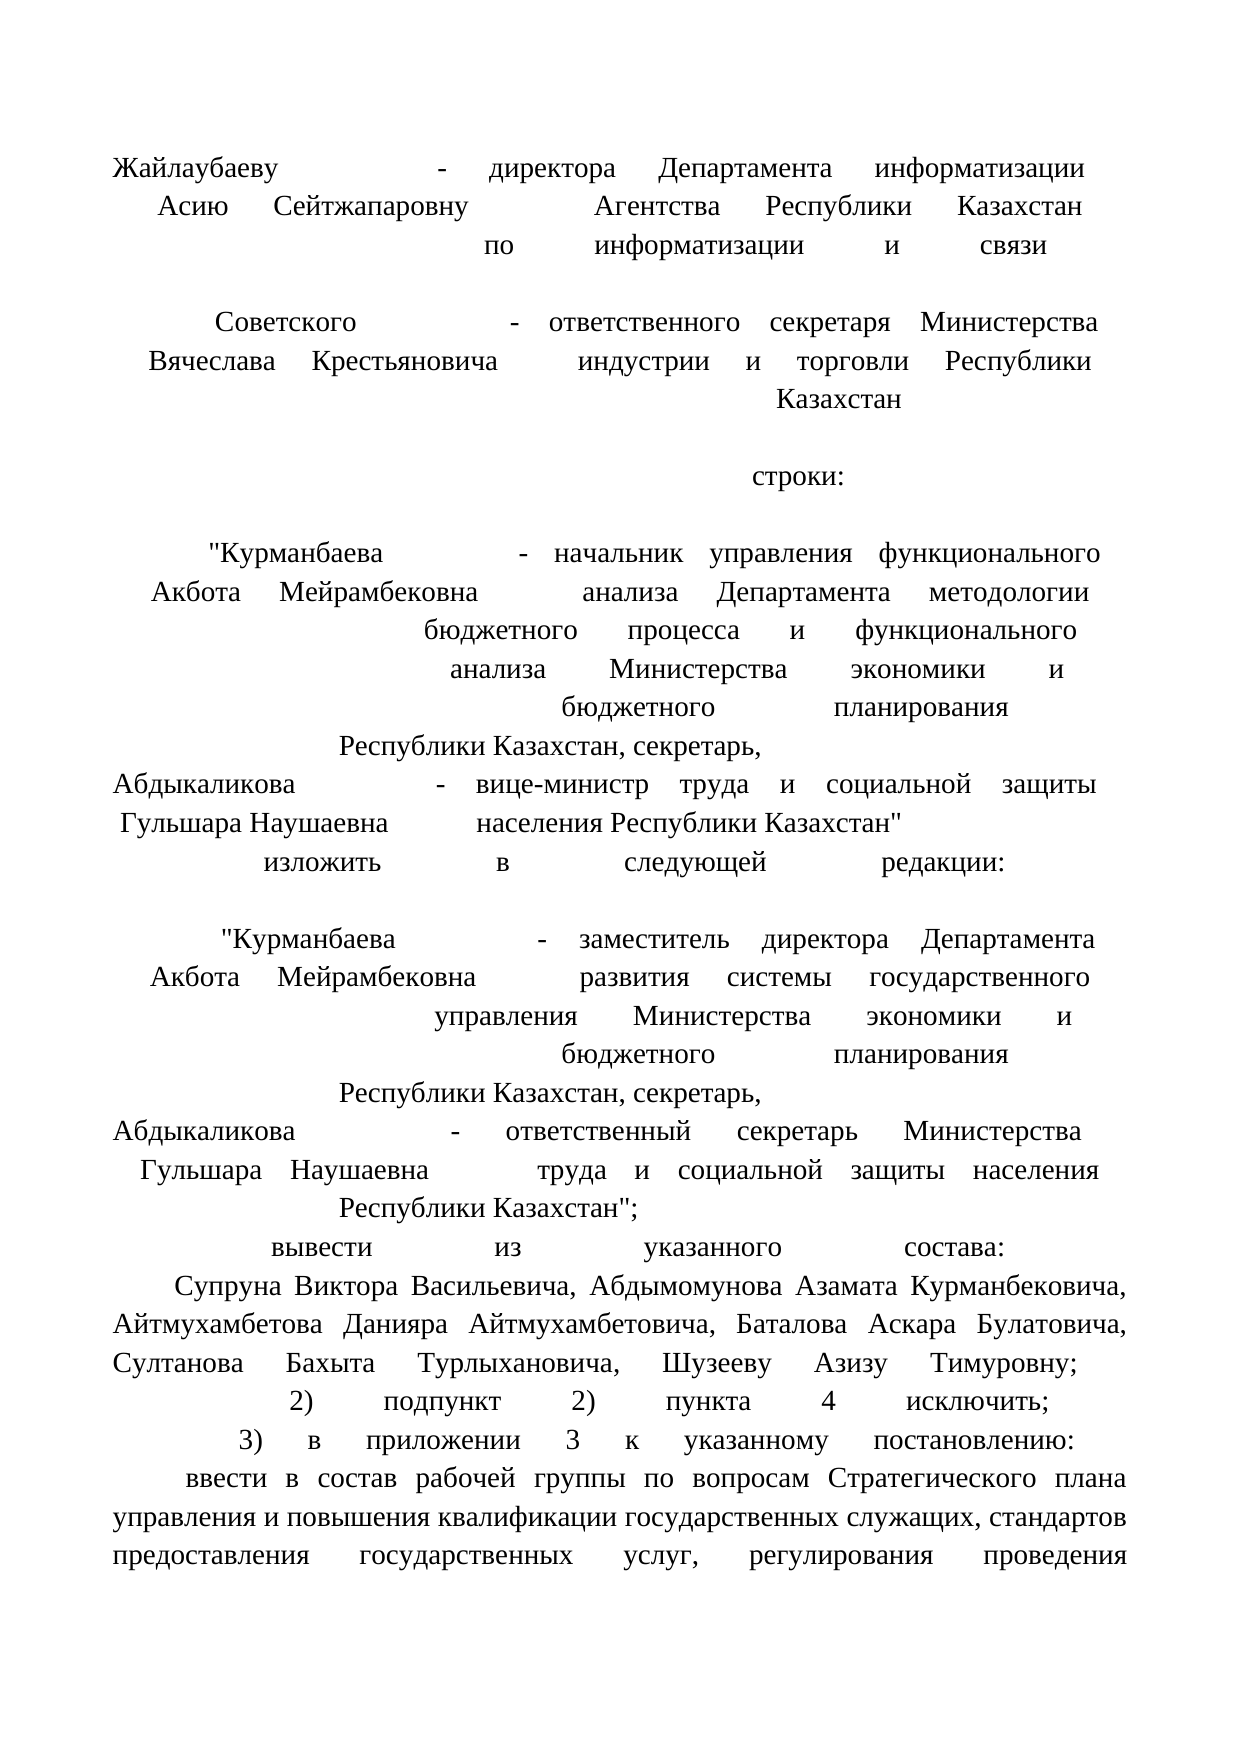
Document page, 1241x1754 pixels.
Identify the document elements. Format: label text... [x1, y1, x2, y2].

text Жайлаубаеву - директора Департамента информатизации Асию Сейтжапаровну Агентства Республики Казахстан по информатизации и связи Советского - ответственного секретаря Министерства Вячеслава Крестьяновича индустрии и торговли Республики Казахстан строки: "Курманбаева - начальник управления функционального Акбота Мейрамбековна анализа Департамента методологии бюджетного процесса и функционального анализа Министерства экономики и бюджетного планирования Республики Казахстан, секретарь, [112, 150, 1128, 762]
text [112, 1229, 1128, 1571]
text изложить в следующей редакции: "Курманбаева - заместитель директора Департамента Акбота Мейрамбековна развития системы государственного управления Министерства экономики и бюджетного планирования Республики Казахстан, секретарь, [112, 844, 1128, 1108]
text Абдыкаликова - ответственный секретарь Министерства Гульшара Наушаевна труда и социальной защиты населения Республики Казахстан"; [112, 1113, 1128, 1224]
text Абдыкаликова - вице-министр труда и социальной защиты Гульшара Наушаевна населения Республики Казахстан" [112, 767, 1128, 839]
